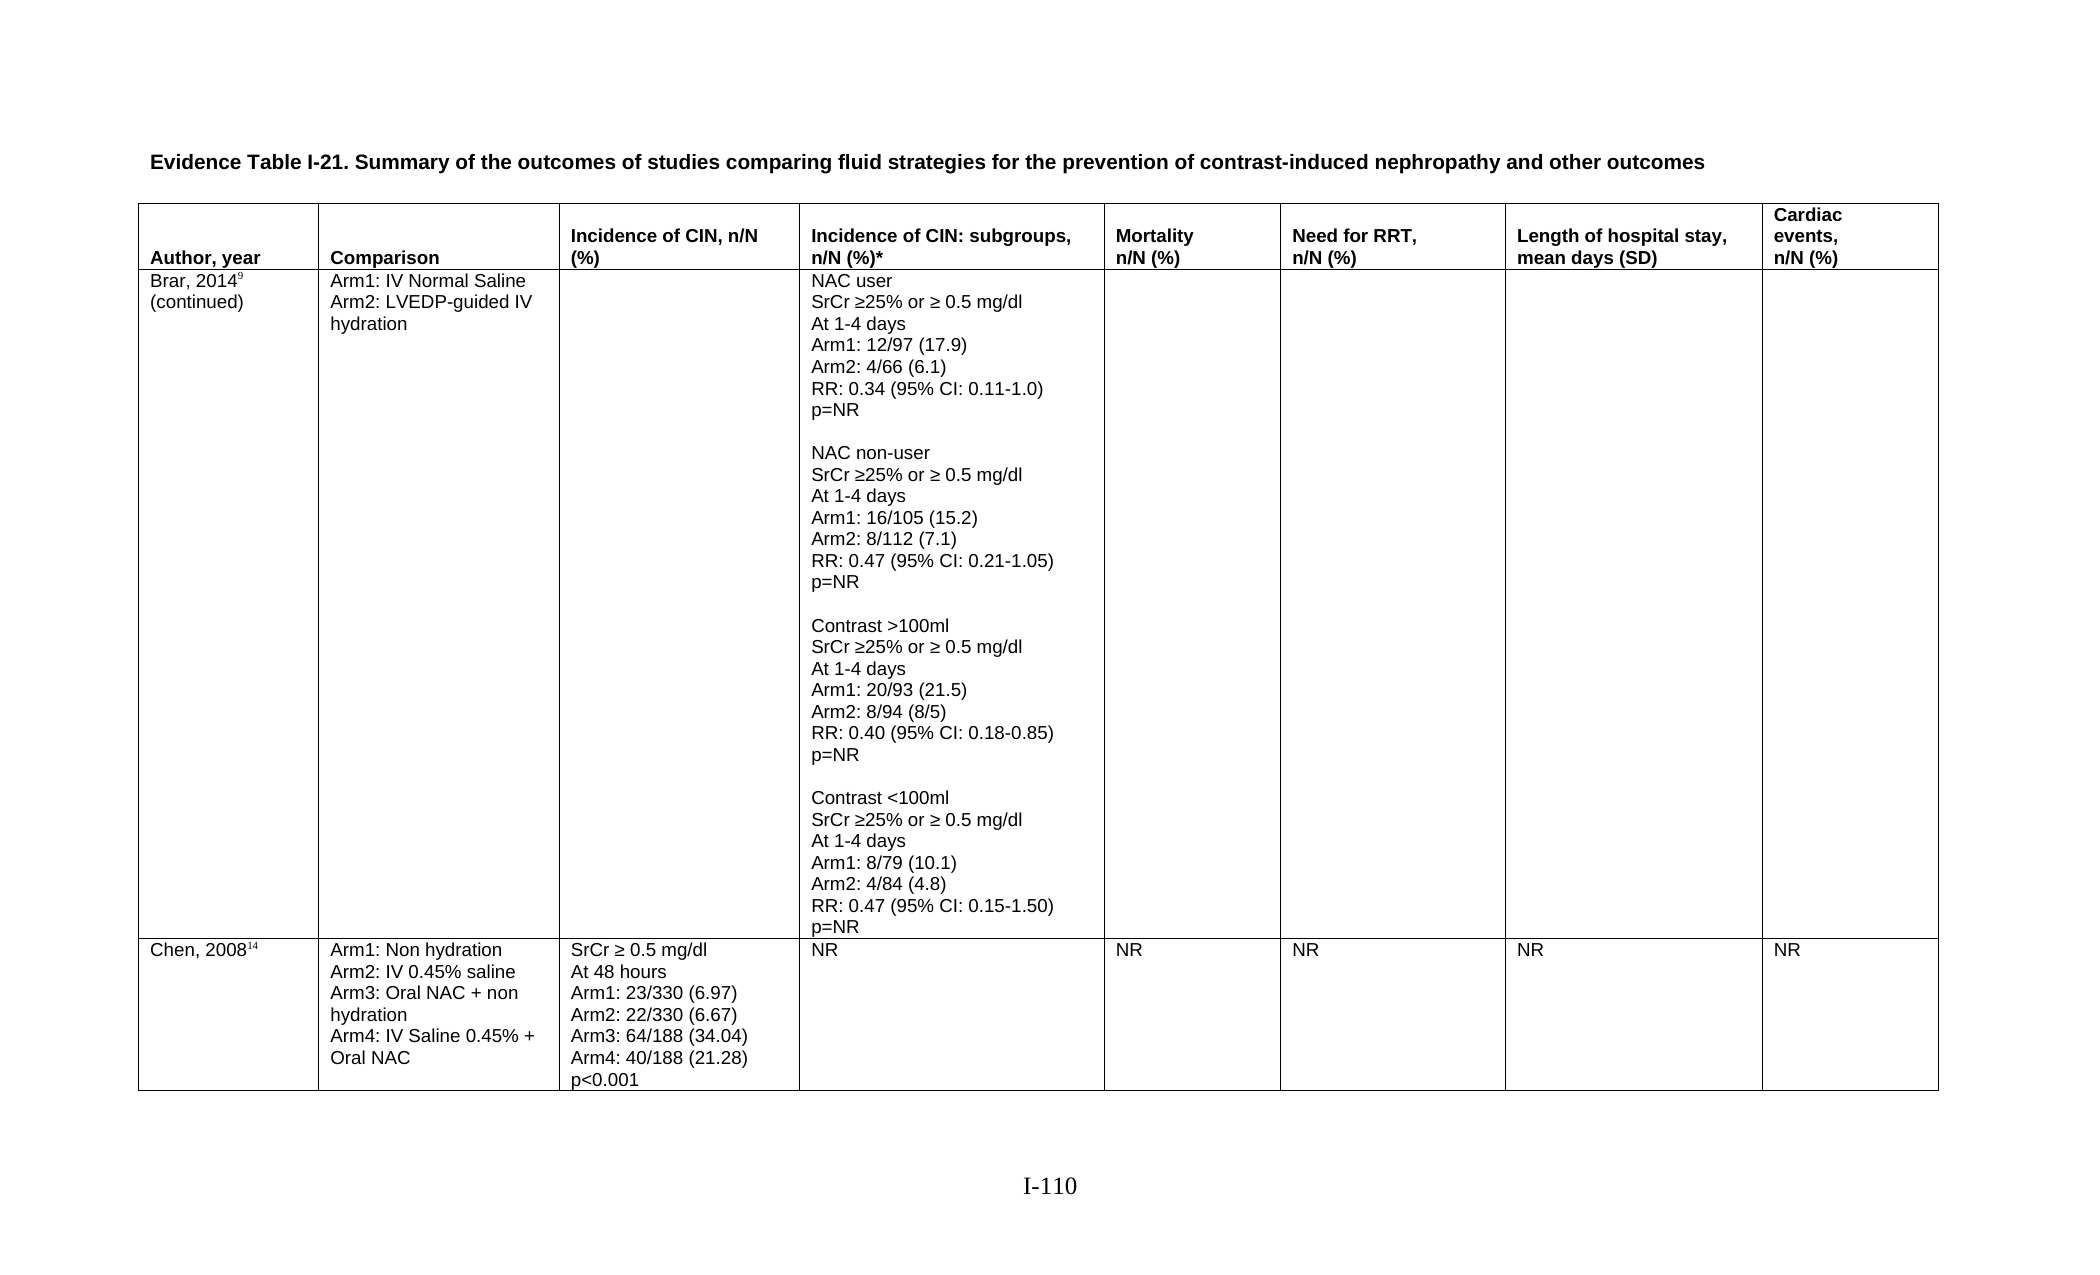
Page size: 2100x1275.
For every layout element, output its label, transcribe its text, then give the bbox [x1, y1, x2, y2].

table_header Author, year [139, 204, 318, 268]
table_cell NR [1281, 939, 1505, 1090]
table_cell NR [1105, 939, 1280, 1090]
table_cell Arm1: IV Normal Saline Arm2: LVEDP-guided IV hydration [319, 270, 559, 938]
table_header Incidence of CIN: subgroups, n/N (%)* [800, 204, 1104, 268]
table_cell [1763, 270, 1938, 938]
table_cell NR [1506, 939, 1762, 1090]
table_cell NR [1763, 939, 1938, 1090]
table_header Cardiac events, n/N (%) [1763, 204, 1938, 268]
text Evidence Table I-21. Summary of the outcomes of studies comparing fluid strategies for the prevention of contrast-induced nephropathy and other outcomes [150, 150, 1950, 174]
table_cell SrCr ≥ 0.5 mg/dl At 48 hours Arm1: 23/330 (6.97) Arm2: 22/330 (6.67) Arm3: 64/188 (34.04) Arm4: 40/188 (21.28) p<0.001 [560, 939, 799, 1090]
table_cell [1506, 270, 1762, 938]
table_cell Arm1: Non hydration Arm2: IV 0.45% saline Arm3: Oral NAC + non hydration Arm4: IV Saline 0.45% + Oral NAC [319, 939, 559, 1090]
table_cell Brar, 20149 (continued) [139, 270, 318, 938]
table_header Length of hospital stay, mean days (SD) [1506, 204, 1762, 268]
table_cell [1105, 270, 1280, 938]
table_cell Chen, 200814 [139, 939, 318, 1090]
table_cell [1281, 270, 1505, 938]
table_header Comparison [319, 204, 559, 268]
table_cell [560, 270, 799, 938]
table_header Need for RRT, n/N (%) [1281, 204, 1505, 268]
table_cell NAC user SrCr ≥25% or ≥ 0.5 mg/dl At 1-4 days Arm1: 12/97 (17.9) Arm2: 4/66 (6.1) RR: 0.34 (95% CI: 0.11-1.0) p=NR NAC non-user SrCr ≥25% or ≥ 0.5 mg/dl At 1-4 days Arm1: 16/105 (15.2) Arm2: 8/112 (7.1) RR: 0.47 (95% CI: 0.21-1.05) p=NR Contrast >100ml SrCr ≥25% or ≥ 0.5 mg/dl At 1-4 days Arm1: 20/93 (21.5) Arm2: 8/94 (8/5) RR: 0.40 (95% CI: 0.18-0.85) p=NR Contrast <100ml SrCr ≥25% or ≥ 0.5 mg/dl At 1-4 days Arm1: 8/79 (10.1) Arm2: 4/84 (4.8) RR: 0.47 (95% CI: 0.15-1.50) p=NR [800, 270, 1104, 938]
table_cell NR [800, 939, 1104, 1090]
table_header Mortality n/N (%) [1105, 204, 1280, 268]
table_header Incidence of CIN, n/N (%) [560, 204, 799, 268]
